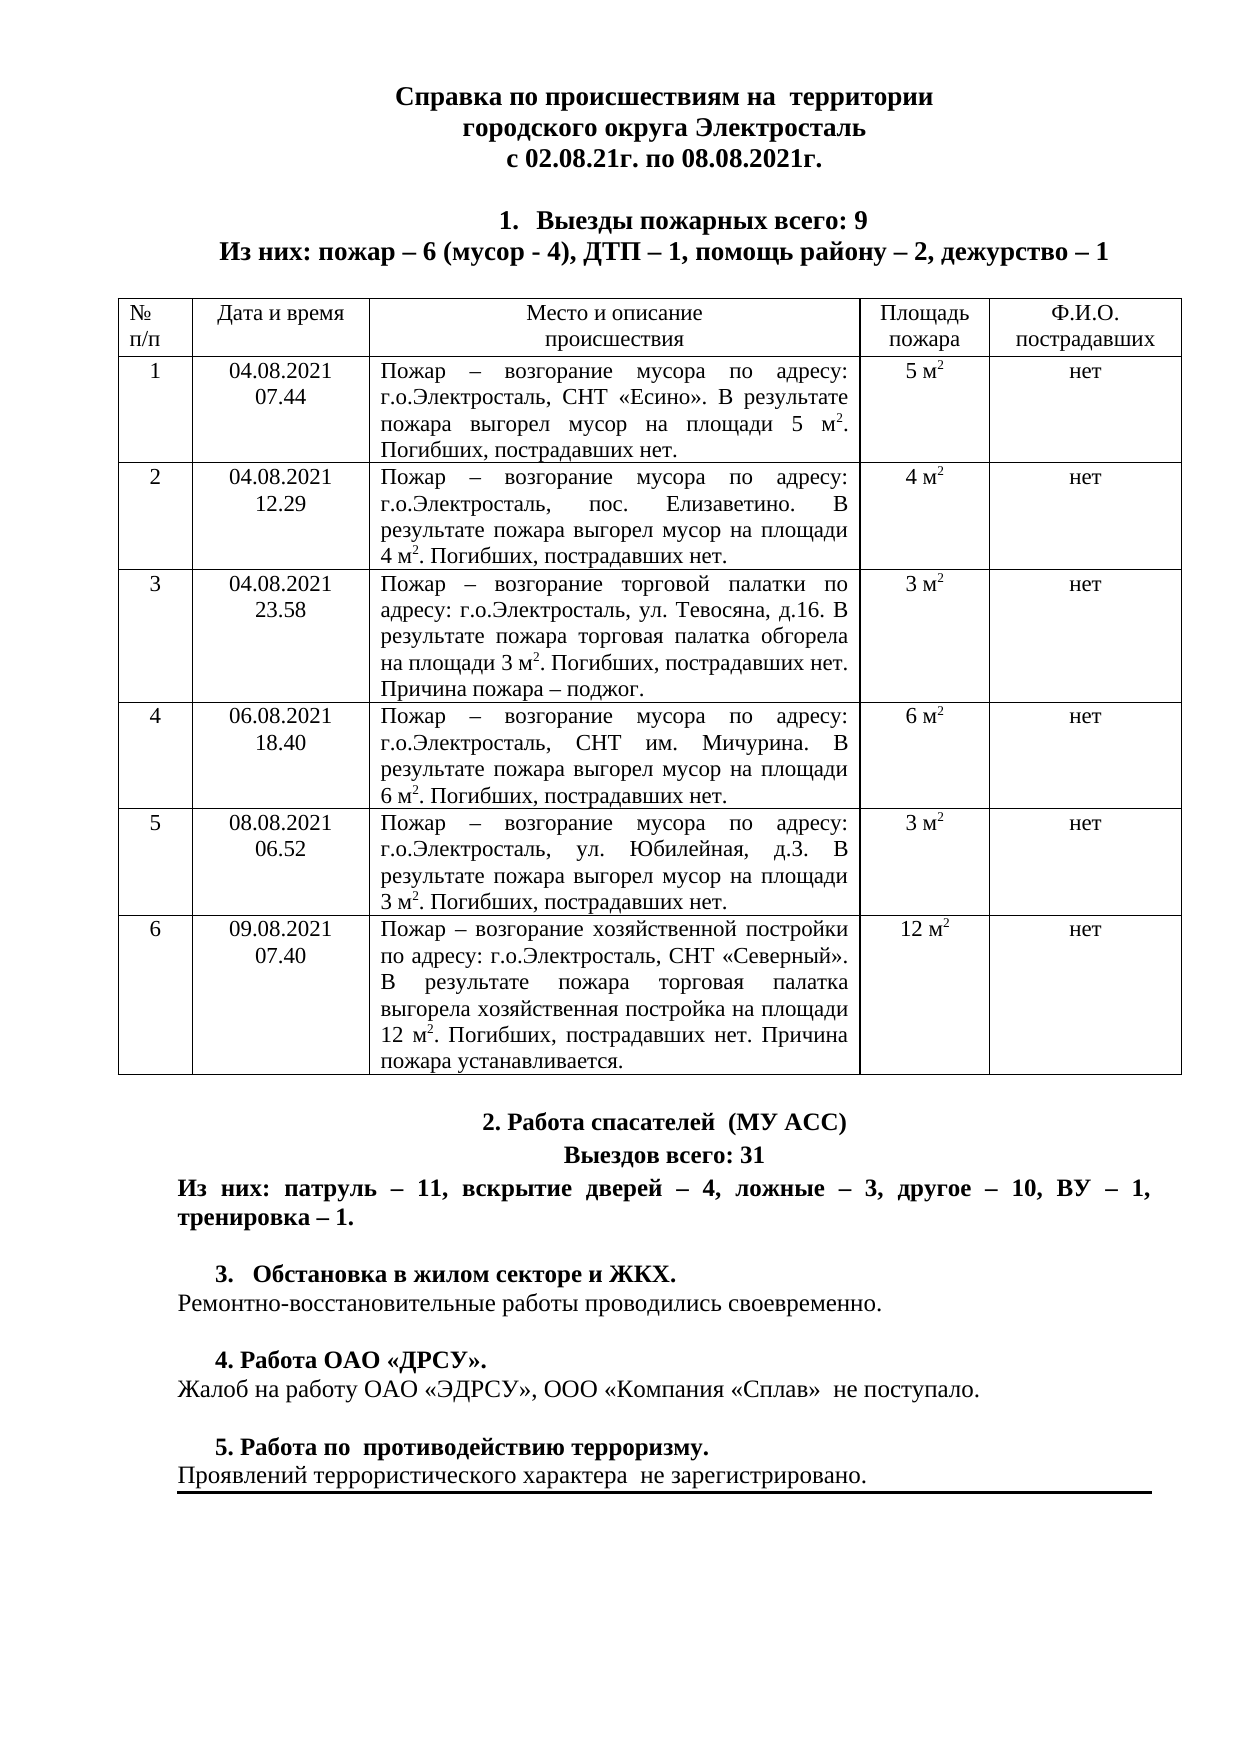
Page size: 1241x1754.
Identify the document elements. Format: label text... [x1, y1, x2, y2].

table_header Ф.И.О. пострадавших [990, 299, 1181, 356]
table_cell нет [990, 809, 1181, 914]
table_cell Пожар – возгорание мусора по адресу: г.о.Электросталь, ул. Юбилейная, д.3. В результате пожара выгорел мусор на площади 3 м2. Погибших, пострадавших нет. [370, 809, 859, 914]
table_cell 2 [119, 463, 192, 569]
text Выездов всего: 31 [177, 1140, 1152, 1169]
table_cell Пожар – возгорание торговой палатки по адресу: г.о.Электросталь, ул. Тевосяна, д.16. В результате пожара торговая палатка обгорела на площади 3 м2. Погибших, пострадавших нет. Причина пожара – поджог. [370, 570, 859, 702]
text городского округа Электросталь [177, 111, 1152, 142]
list Выезды пожарных всего: 9 [215, 204, 1152, 236]
table_cell 04.08.2021 23.58 [193, 570, 369, 702]
table_cell 5 [119, 809, 192, 914]
table_cell нет [990, 357, 1181, 462]
table_cell Пожар – возгорание мусора по адресу: г.о.Электросталь, пос. Елизаветино. В результате пожара выгорел мусор на площади 4 м2. Погибших, пострадавших нет. [370, 463, 859, 569]
table_cell нет [990, 916, 1181, 1074]
text Ремонтно-восстановительные работы проводились своевременно. [177, 1288, 1152, 1317]
table_cell 6 [119, 916, 192, 1074]
table_header Место и описание происшествия [370, 299, 859, 356]
text Из них: пожар – 6 (мусор - 4), ДТП – 1, помощь району – 2, дежурство – 1 [177, 236, 1152, 267]
table_header № п/п [119, 299, 192, 356]
table_cell нет [990, 570, 1181, 702]
list Обстановка в жилом секторе и ЖКХ. [215, 1259, 1152, 1288]
table_cell 3 [119, 570, 192, 702]
text Из них: патруль – 11, вскрытие дверей – 4, ложные – 3, другое – 10, ВУ – 1, тренировка – 1. [177, 1173, 1152, 1230]
text Жалоб на работу ОАО «ЭДРСУ», ООО «Компания «Сплав» не поступало. [177, 1374, 1152, 1403]
table_cell нет [990, 463, 1181, 569]
table_cell 4 м2 [861, 463, 989, 569]
table_cell 04.08.2021 12.29 [193, 463, 369, 569]
table_cell 5 м2 [861, 357, 989, 462]
table_header Площадь пожара [861, 299, 989, 356]
table_cell 1 [119, 357, 192, 462]
text 4. Работа ОАО «ДРСУ». [215, 1345, 1152, 1374]
table_header Дата и время [193, 299, 369, 356]
table_cell 6 м2 [861, 703, 989, 808]
text Проявлений террористического характера не зарегистрировано. [177, 1460, 1152, 1491]
table_cell 3 м2 [861, 809, 989, 914]
table_cell Пожар – возгорание мусора по адресу: г.о.Электросталь, СНТ «Есино». В результате пожара выгорел мусор на площади 5 м2. Погибших, пострадавших нет. [370, 357, 859, 462]
table_cell 06.08.2021 18.40 [193, 703, 369, 808]
table_cell Пожар – возгорание мусора по адресу: г.о.Электросталь, СНТ им. Мичурина. В результате пожара выгорел мусор на площади 6 м2. Погибших, пострадавших нет. [370, 703, 859, 808]
table_cell 3 м2 [861, 570, 989, 702]
text Справка по происшествиям на территории [177, 80, 1152, 111]
list 2. Работа спасателей (МУ АСС) [177, 1107, 1152, 1136]
table_cell 4 [119, 703, 192, 808]
text с 02.08.21г. по 08.08.2021г. [177, 142, 1152, 173]
table_cell 08.08.2021 06.52 [193, 809, 369, 914]
table_cell 12 м2 [861, 916, 989, 1074]
table_cell Пожар – возгорание хозяйственной постройки по адресу: г.о.Электросталь, СНТ «Северный». В результате пожара торговая палатка выгорела хозяйственная постройка на площади 12 м2. Погибших, пострадавших нет. Причина пожара устанавливается. [370, 916, 859, 1074]
table_cell 04.08.2021 07.44 [193, 357, 369, 462]
text 5. Работа по противодействию терроризму. [215, 1432, 1152, 1460]
table_cell 09.08.2021 07.40 [193, 916, 369, 1074]
table_cell нет [990, 703, 1181, 808]
